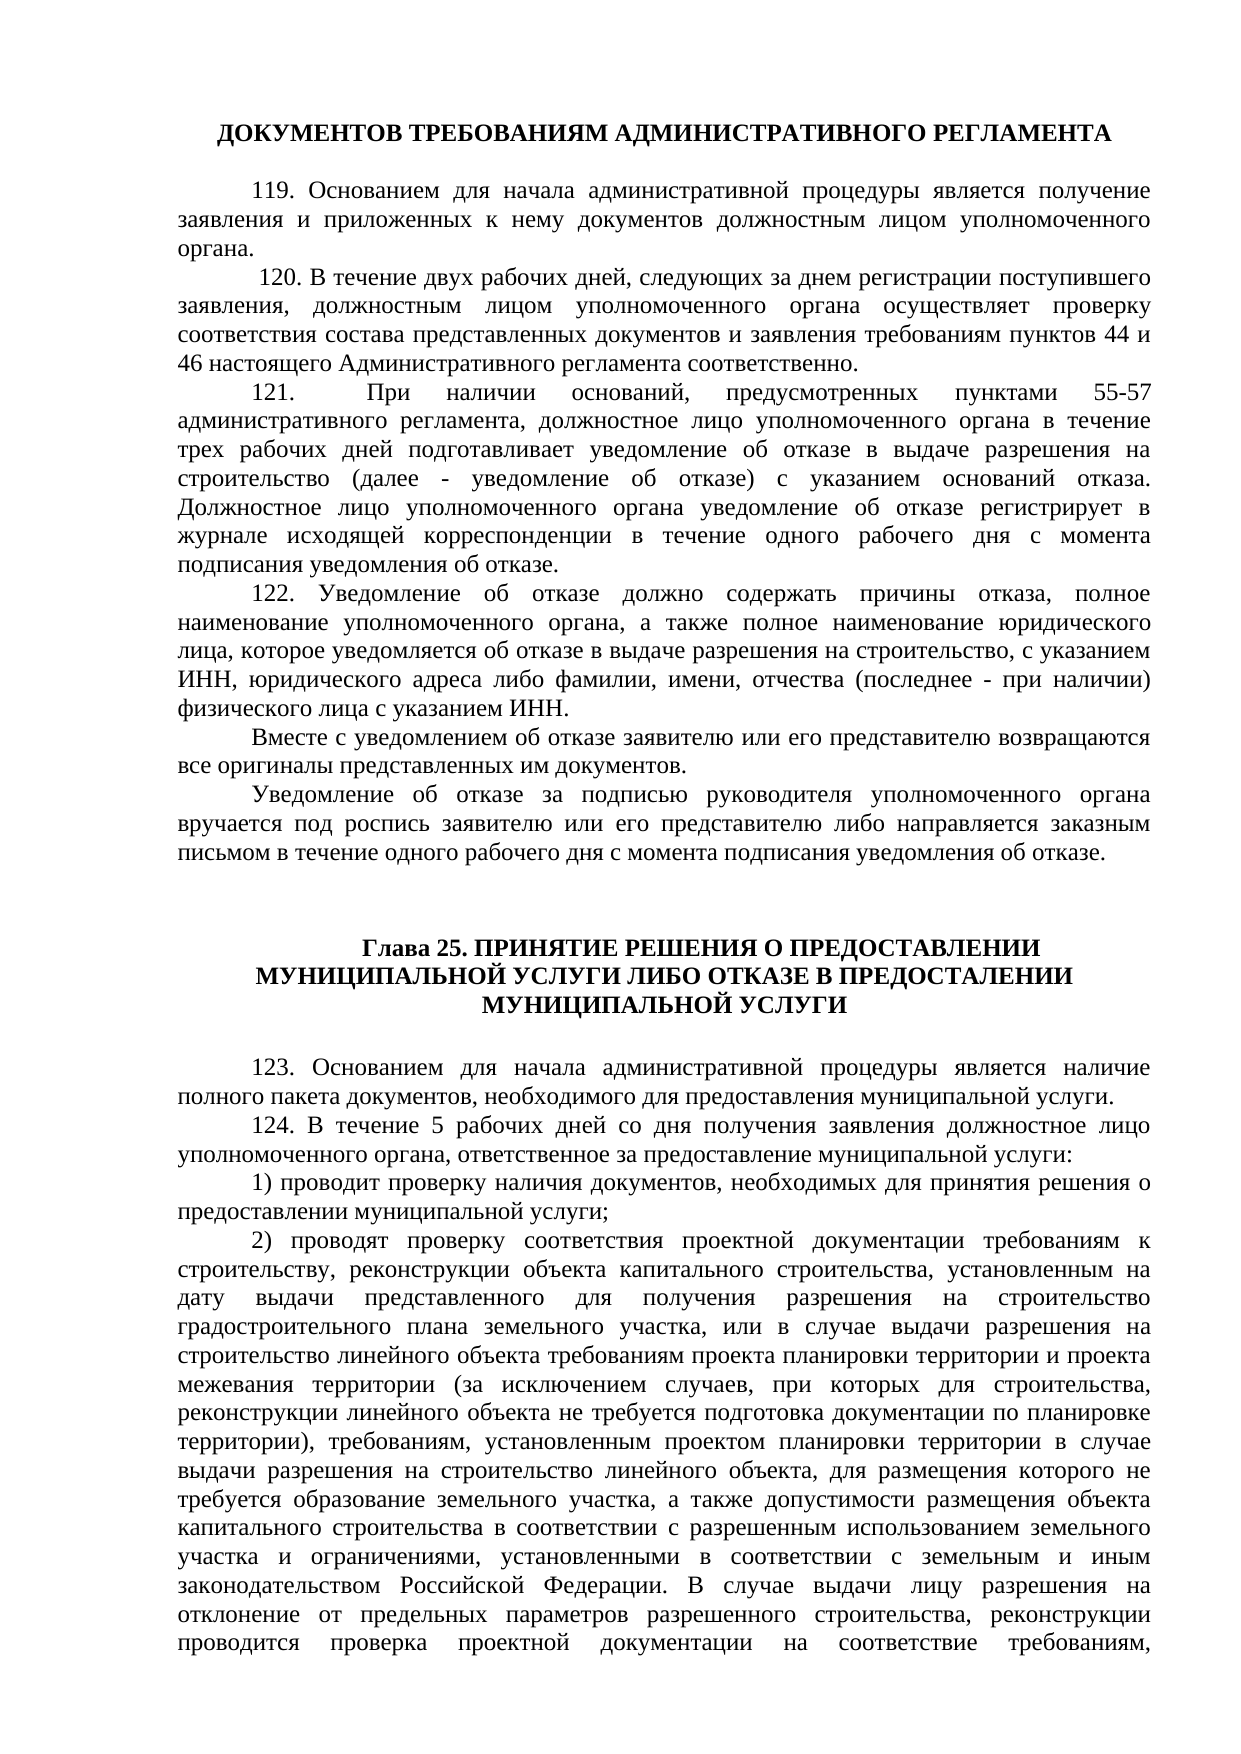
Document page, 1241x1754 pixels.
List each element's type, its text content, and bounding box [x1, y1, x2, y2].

text 122. Уведомление об отказе должно содержать причины отказа, полное наименование уполномоченного органа, а также полное наименование юридического лица, которое уведомляется об отказе в выдаче разрешения на строительство, с указанием ИНН, юридического адреса либо фамилии, имени, отчества (последнее - при наличии) физического лица с указанием ИНН. [177, 578, 1152, 722]
text 121. При наличии оснований, предусмотренных пунктами 55-57 административного регламента, должностное лицо уполномоченного органа в течение трех рабочих дней подготавливает уведомление об отказе в выдаче разрешения на строительство (далее - уведомление об отказе) с указанием оснований отказа. Должностное лицо уполномоченного органа уведомление об отказе регистрирует в журнале исходящей корреспонденции в течение одного рабочего дня с момента подписания уведомления об отказе. [177, 377, 1152, 578]
text 124. В течение 5 рабочих дней со дня получения заявления должностное лицо уполномоченного органа, ответственное за предоставление муниципальной услуги: [177, 1110, 1152, 1167]
text Глава 25. ПРИНЯТИЕ РЕШЕНИЯ О ПРЕДОСТАВЛЕНИИ МУНИЦИПАЛЬНОЙ УСЛУГИ ЛИБО ОТКАЗЕ В ПРЕДОСТАЛЕНИИ МУНИЦИПАЛЬНОЙ УСЛУГИ [177, 933, 1152, 1019]
text Вместе с уведомлением об отказе заявителю или его представителю возвращаются все оригиналы представленных им документов. [177, 722, 1152, 779]
text 120. В течение двух рабочих дней, следующих за днем регистрации поступившего заявления, должностным лицом уполномоченного органа осуществляет проверку соответствия состава представленных документов и заявления требованиям пунктов 44 и 46 настоящего Административного регламента соответственно. [177, 262, 1152, 377]
text 119. Основанием для начала административной процедуры является получение заявления и приложенных к нему документов должностным лицом уполномоченного органа. [177, 176, 1152, 262]
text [177, 1225, 1152, 1656]
text 123. Основанием для начала административной процедуры является наличие полного пакета документов, необходимого для предоставления муниципальной услуги. [177, 1052, 1152, 1110]
text Уведомление об отказе за подписью руководителя уполномоченного органа вручается под роспись заявителю или его представителю либо направляется заказным письмом в течение одного рабочего дня с момента подписания уведомления об отказе. [177, 779, 1152, 866]
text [177, 118, 1152, 147]
text 1) проводит проверку наличия документов, необходимых для принятия решения о предоставлении муниципальной услуги; [177, 1167, 1152, 1225]
